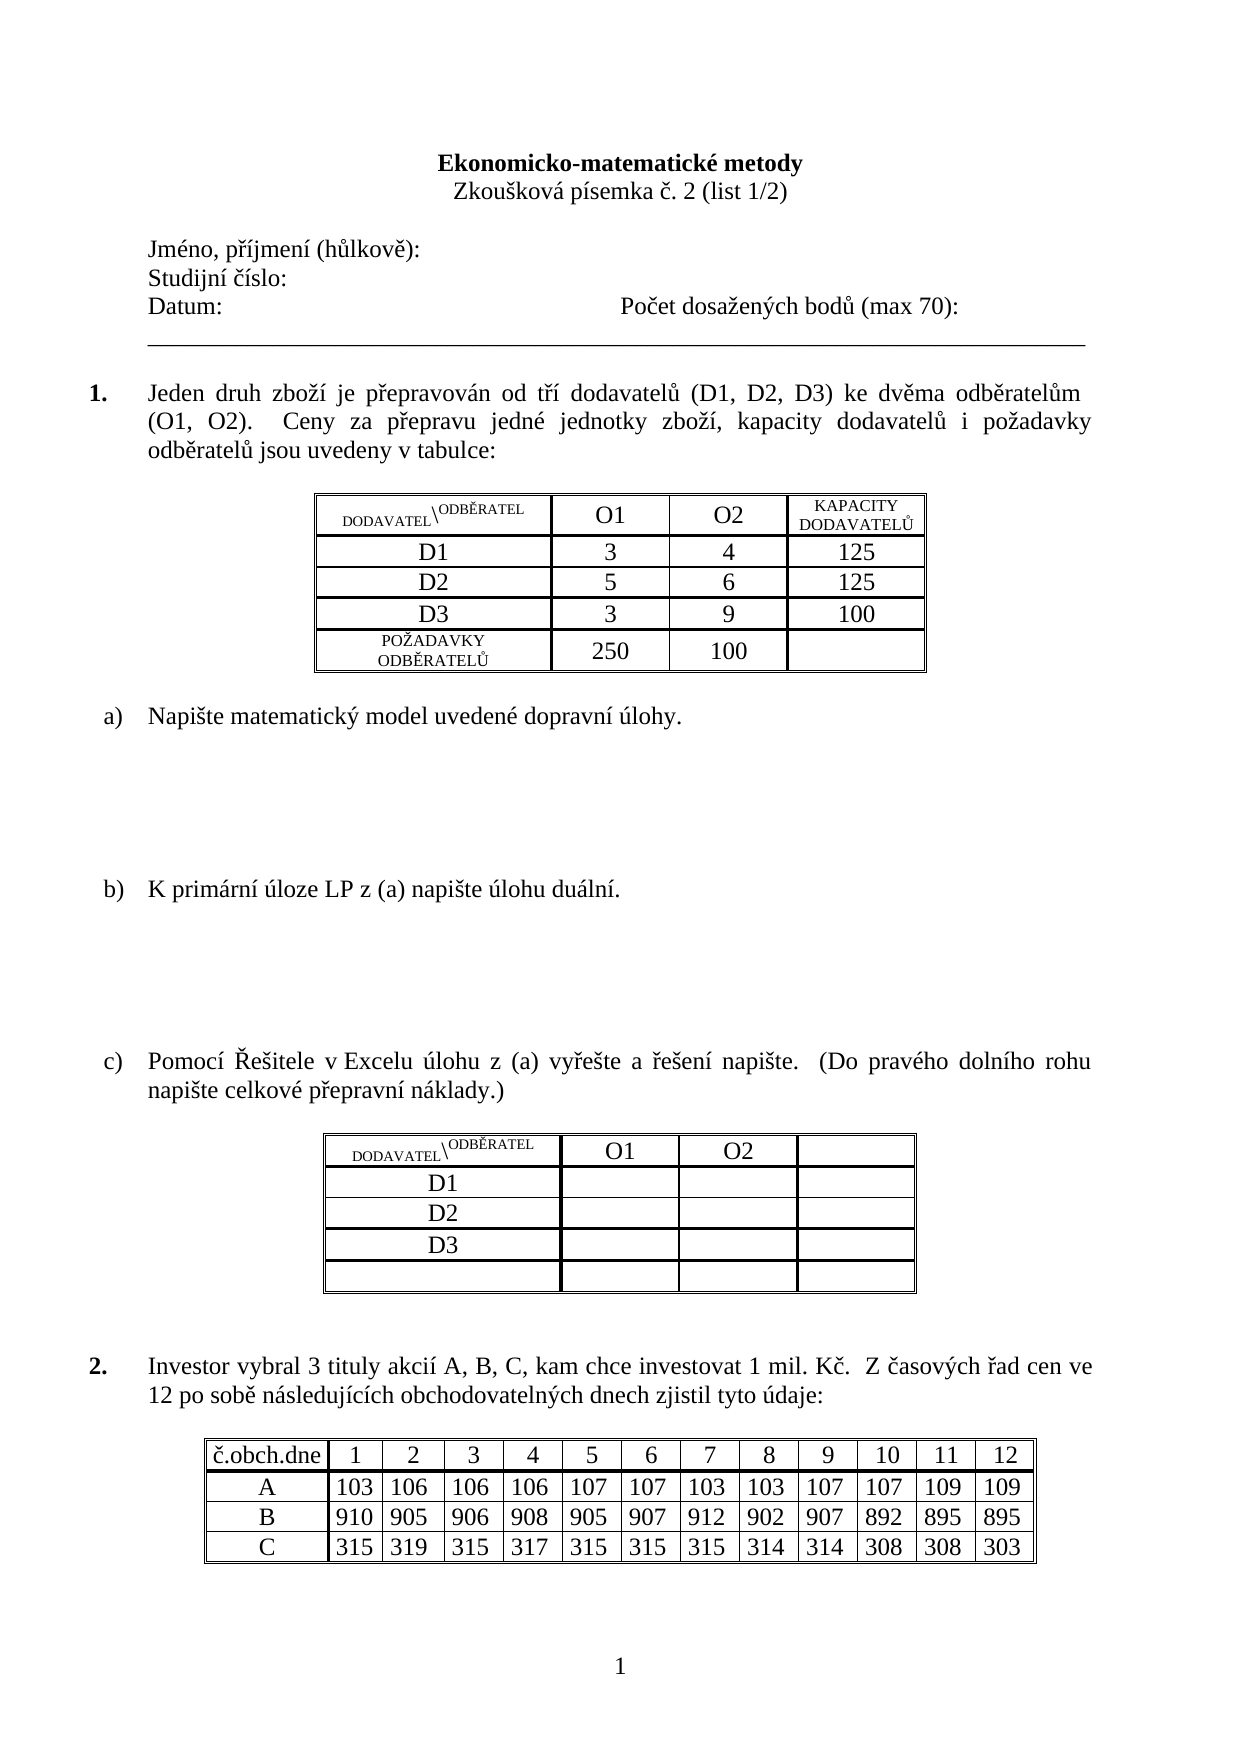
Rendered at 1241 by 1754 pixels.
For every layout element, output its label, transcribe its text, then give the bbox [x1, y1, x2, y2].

table_cell [680, 1262, 796, 1291]
table_header 12 [976, 1441, 1033, 1469]
table_header O2 [680, 1136, 796, 1164]
table_cell 908 [504, 1502, 562, 1531]
table_cell [680, 1230, 796, 1259]
table_header 5 [563, 1441, 621, 1469]
table_cell [563, 1168, 678, 1196]
text Ekonomicko-matematické metody [148, 148, 1093, 176]
table_cell 907 [799, 1502, 857, 1531]
table_cell 107 [858, 1473, 916, 1501]
table_cell 107 [622, 1473, 680, 1501]
table_cell 314 [740, 1532, 798, 1561]
table_header č.obch.dne [207, 1441, 327, 1469]
table_cell [799, 1230, 914, 1259]
table_header DODAVATEL\ODBĚRATEL [326, 1136, 559, 1164]
table_cell 315 [445, 1532, 503, 1561]
text 1. Jeden druh zboží je přepravován od tří dodavatelů (D1, D2, D3) ke dvěma odběratelům (O1, O2). Ceny za přepravu jedné jednotky zboží, kapacity dodavatelů i požadavky odběratelů jsou uvedeny v tabulce: [88, 378, 1093, 464]
table_cell 106 [383, 1473, 444, 1501]
text Studijní číslo: [148, 263, 1093, 291]
table_cell [680, 1168, 796, 1196]
table_cell 107 [799, 1473, 857, 1501]
table_cell 308 [917, 1532, 975, 1561]
table_header [799, 1136, 914, 1164]
table_cell 107 [563, 1473, 621, 1501]
table_header O2 [670, 496, 786, 534]
table_cell 910 [330, 1502, 382, 1531]
table_cell D3 [326, 1230, 559, 1259]
table_cell 5 [553, 568, 669, 596]
table_cell 895 [976, 1502, 1033, 1531]
table_cell 250 [553, 631, 669, 669]
table_cell 892 [858, 1502, 916, 1531]
table_cell D1 [326, 1168, 559, 1196]
text Datum: Počet dosažených bodů (max 70): [148, 291, 1093, 320]
text Jméno, příjmení (hůlkově): [148, 234, 1093, 263]
table_cell D3 [317, 599, 550, 628]
table_cell [680, 1198, 796, 1227]
table_cell 319 [383, 1532, 444, 1561]
table_cell 109 [917, 1473, 975, 1501]
table_cell A [207, 1473, 327, 1501]
table_cell 4 [670, 537, 786, 566]
table_header DODAVATEL\ODBĚRATEL [317, 496, 550, 534]
table_header KAPACITY DODAVATELŮ [789, 496, 924, 534]
table_cell C [207, 1532, 327, 1561]
table_cell 314 [799, 1532, 857, 1561]
table_header 3 [445, 1441, 503, 1469]
table_cell 106 [504, 1473, 562, 1501]
table_cell D1 [317, 537, 550, 566]
table_cell [799, 1168, 914, 1196]
table_cell D2 [317, 568, 550, 596]
text Zkoušková písemka č. 2 (list 1/2) [148, 176, 1093, 205]
table_cell 125 [789, 537, 924, 566]
table_header O1 [553, 496, 669, 534]
table_cell 905 [383, 1502, 444, 1531]
text b) K primární úloze LP z (a) napište úlohu duální. [103, 874, 1093, 903]
table_cell 3 [553, 599, 669, 628]
table_cell 902 [740, 1502, 798, 1531]
table_header 7 [681, 1441, 739, 1469]
table_cell [799, 1198, 914, 1227]
text a) Napište matematický model uvedené dopravní úlohy. [103, 701, 1093, 730]
table_cell 906 [445, 1502, 503, 1531]
table_cell 907 [622, 1502, 680, 1531]
table_cell 315 [330, 1532, 382, 1561]
table_cell [326, 1262, 559, 1291]
table_cell 895 [917, 1502, 975, 1531]
table_cell 9 [670, 599, 786, 628]
table_header 11 [917, 1441, 975, 1469]
table_cell 103 [681, 1473, 739, 1501]
table_cell 315 [563, 1532, 621, 1561]
table_cell [563, 1198, 678, 1227]
table_header O1 [563, 1136, 678, 1164]
table_header 2 [383, 1441, 444, 1469]
table_header 6 [622, 1441, 680, 1469]
table_cell 100 [670, 631, 786, 669]
table_cell 109 [976, 1473, 1033, 1501]
table_header 4 [504, 1441, 562, 1469]
text ___________________________________________________________________________ [148, 320, 1093, 349]
table_cell 3 [553, 537, 669, 566]
table_header 8 [740, 1441, 798, 1469]
table_cell B [207, 1502, 327, 1531]
table_header 9 [799, 1441, 857, 1469]
table_cell 317 [504, 1532, 562, 1561]
table_cell [563, 1230, 678, 1259]
table_cell POŽADAVKY ODBĚRATELŮ [317, 631, 550, 669]
table_cell [789, 631, 924, 669]
table_cell 100 [789, 599, 924, 628]
table_header 10 [858, 1441, 916, 1469]
table_header 1 [330, 1441, 382, 1469]
text c) Pomocí Řešitele v Excelu úlohu z (a) vyřešte a řešení napište. (Do pravého dolního rohu napište celkové přepravní náklady.) [103, 1046, 1093, 1104]
table_cell 106 [445, 1473, 503, 1501]
table_cell 912 [681, 1502, 739, 1531]
table_cell 103 [330, 1473, 382, 1501]
table_cell 6 [670, 568, 786, 596]
table_cell 103 [740, 1473, 798, 1501]
table_cell [799, 1262, 914, 1291]
table_cell 905 [563, 1502, 621, 1531]
table_cell D2 [326, 1198, 559, 1227]
table_cell 308 [858, 1532, 916, 1561]
table_cell 315 [681, 1532, 739, 1561]
table_cell 125 [789, 568, 924, 596]
table_cell 315 [622, 1532, 680, 1561]
table_cell [563, 1262, 678, 1291]
text 2. Investor vybral 3 tituly akcií A, B, C, kam chce investovat 1 mil. Kč. Z časových řad cen ve 12 po sobě následujících obchodovatelných dnech zjistil tyto údaje: [88, 1351, 1093, 1409]
table_cell 303 [976, 1532, 1033, 1561]
